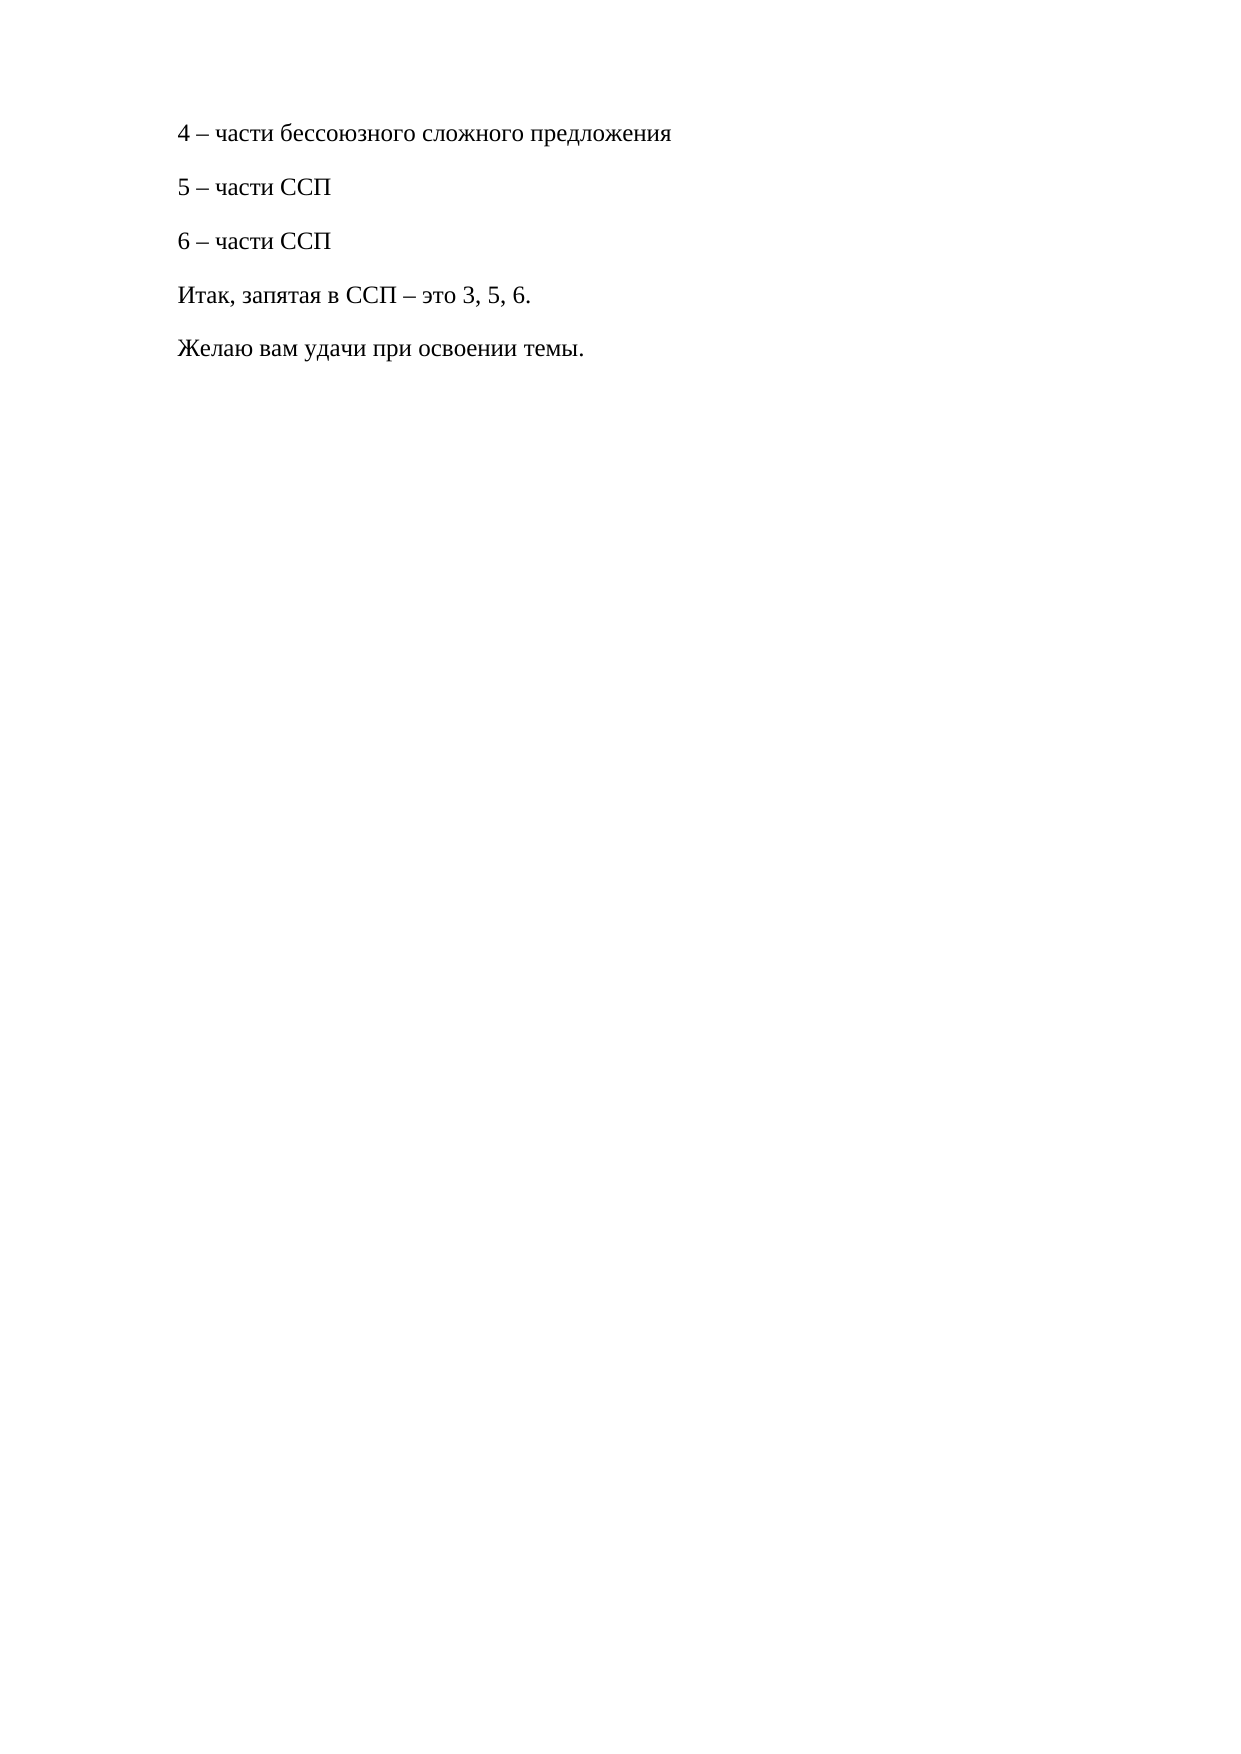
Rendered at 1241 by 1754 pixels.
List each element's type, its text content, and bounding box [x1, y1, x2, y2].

text Итак, запятая в ССП – это 3, 5, 6. [177, 280, 1152, 308]
text 5 – части ССП [177, 172, 1152, 201]
text Желаю вам удачи при освоении темы. [177, 333, 1152, 362]
text 6 – части ССП [177, 226, 1152, 254]
text 4 – части бессоюзного сложного предложения [177, 118, 1152, 147]
